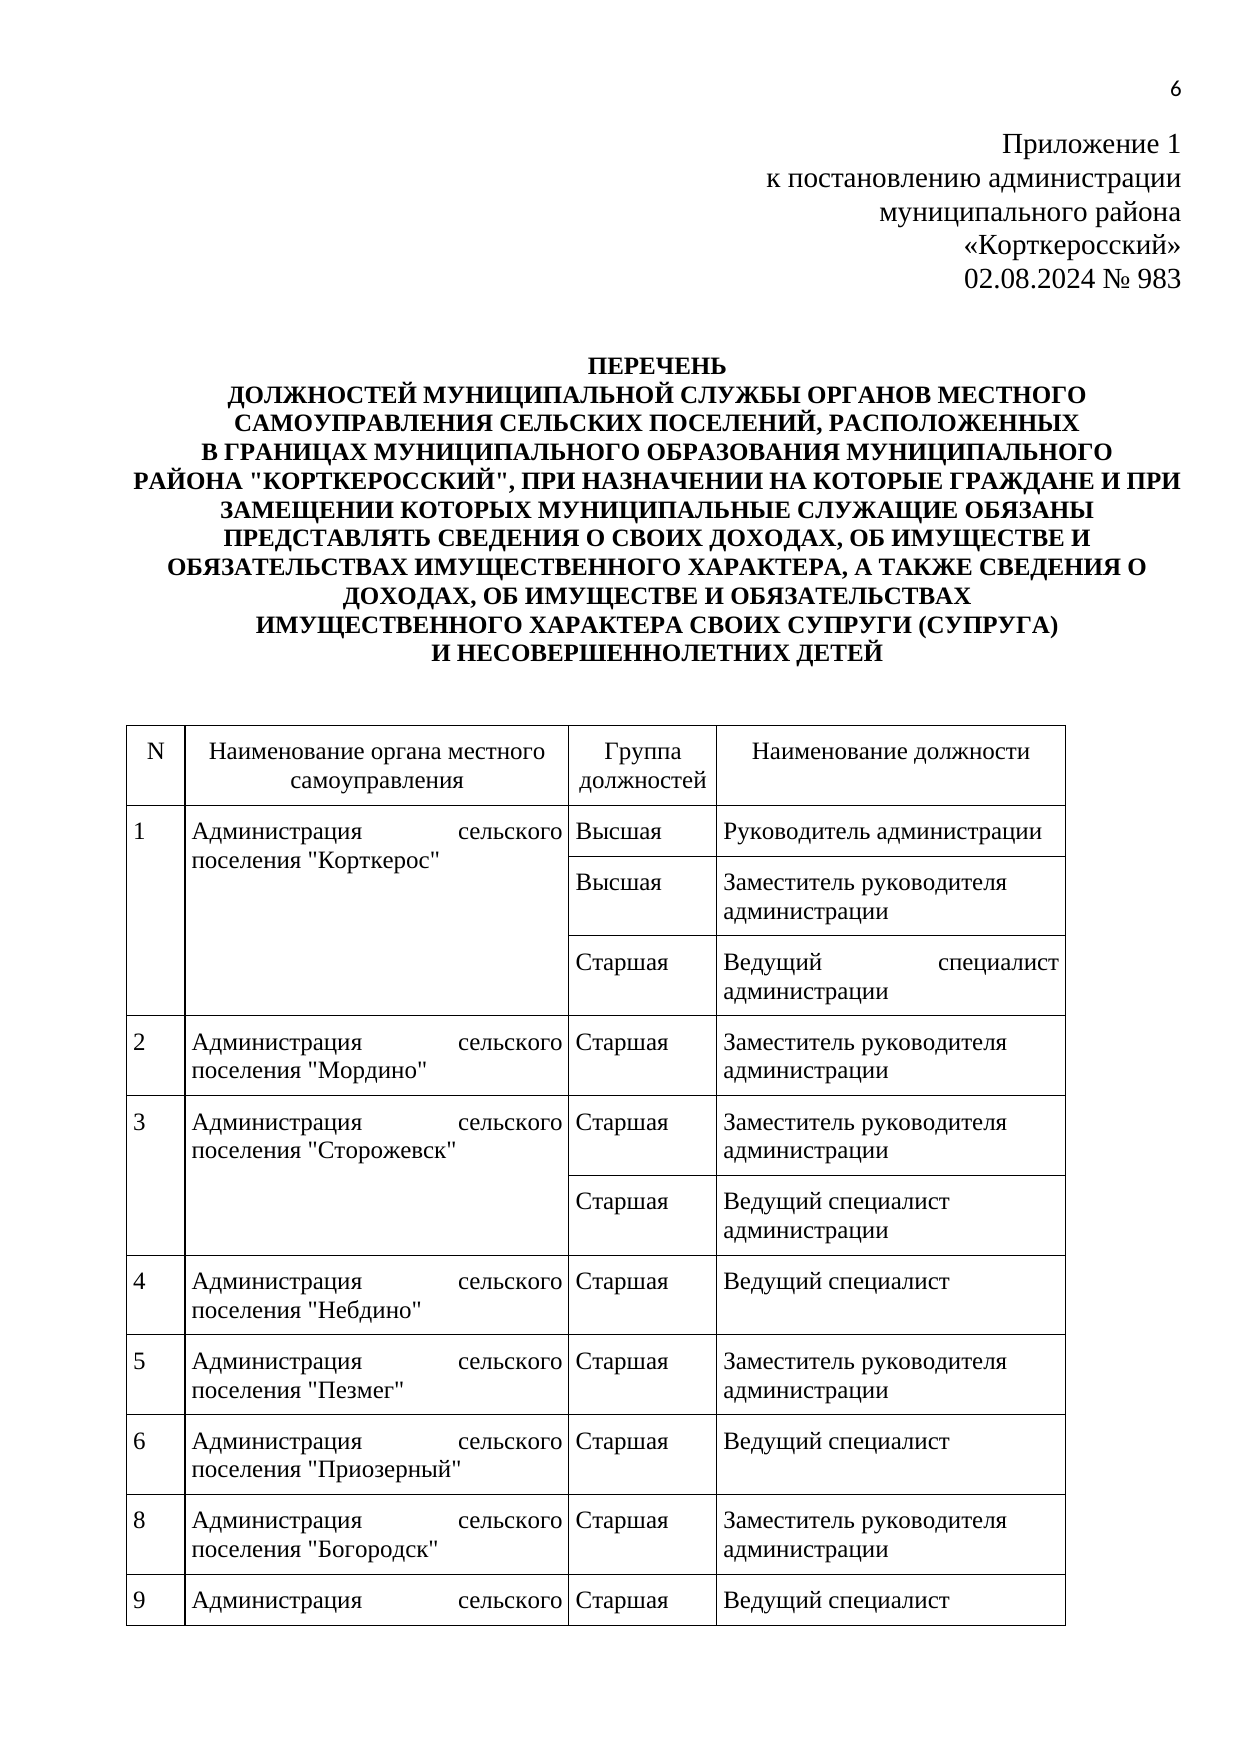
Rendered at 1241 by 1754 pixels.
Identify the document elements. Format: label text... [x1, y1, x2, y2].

table_cell Заместитель руководителя администрации [717, 1495, 1065, 1574]
table_cell 4 [127, 1256, 184, 1334]
text муниципального района [635, 194, 1181, 227]
table_cell Высшая [569, 806, 716, 856]
text Приложение 1 [635, 127, 1181, 160]
table_cell Старшая [569, 1016, 716, 1095]
text В ГРАНИЦАХ МУНИЦИПАЛЬНОГО ОБРАЗОВАНИЯ МУНИЦИПАЛЬНОГО [133, 437, 1181, 466]
text к постановлению администрации [635, 160, 1181, 194]
table_cell Администрация сельского поселения "Небдино" [186, 1256, 568, 1334]
table_cell Старшая [569, 1096, 716, 1175]
text ПЕРЕЧЕНЬ [133, 351, 1181, 380]
table_cell Старшая [569, 1176, 716, 1254]
table_cell Администрация сельского поселения "Мордино" [186, 1016, 568, 1095]
table_header Группа должностей [569, 726, 716, 804]
text «Корткеросский» [635, 227, 1181, 261]
table_cell Ведущий специалист [717, 1256, 1065, 1334]
text И НЕСОВЕРШЕННОЛЕТНИХ ДЕТЕЙ [133, 638, 1181, 667]
table_cell Администрация сельского поселения "Пезмег" [186, 1335, 568, 1414]
text РАЙОНА "КОРТКЕРОССКИЙ", ПРИ НАЗНАЧЕНИИ НА КОТОРЫЕ ГРАЖДАНЕ И ПРИ ЗАМЕЩЕНИИ КОТОРЫХ МУНИЦИПАЛЬНЫЕ СЛУЖАЩИЕ ОБЯЗАНЫ ПРЕДСТАВЛЯТЬ СВЕДЕНИЯ О СВОИХ ДОХОДАХ, ОБ ИМУЩЕСТВЕ И ОБЯЗАТЕЛЬСТВАХ ИМУЩЕСТВЕННОГО ХАРАКТЕРА, А ТАКЖЕ СВЕДЕНИЯ О ДОХОДАХ, ОБ ИМУЩЕСТВЕ И ОБЯЗАТЕЛЬСТВАХ [133, 466, 1181, 610]
table_cell Старшая [569, 936, 716, 1015]
text ДОЛЖНОСТЕЙ МУНИЦИПАЛЬНОЙ СЛУЖБЫ ОРГАНОВ МЕСТНОГО [133, 380, 1181, 408]
table_cell 8 [127, 1495, 184, 1574]
table_cell Администрация сельского поселения "Богородск" [186, 1495, 568, 1574]
table_cell Заместитель руководителя администрации [717, 1096, 1065, 1175]
text САМОУПРАВЛЕНИЯ СЕЛЬСКИХ ПОСЕЛЕНИЙ, РАСПОЛОЖЕННЫХ [133, 408, 1181, 437]
table_cell Старшая [569, 1415, 716, 1494]
table_cell Администрация сельского поселения "Сторожевск" [186, 1096, 568, 1254]
table_cell Администрация сельского поселения "Корткерос" [186, 806, 568, 1015]
table_cell Ведущий специалист администрации [717, 1176, 1065, 1254]
text 02.08.2024 № 983 [635, 261, 1181, 294]
table_cell Заместитель руководителя администрации [717, 1016, 1065, 1095]
table_header Наименование органа местного самоуправления [186, 726, 568, 804]
table_cell Старшая [569, 1335, 716, 1414]
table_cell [186, 1575, 568, 1625]
table_cell Ведущий специалист администрации [717, 936, 1065, 1015]
table_cell 2 [127, 1016, 184, 1095]
table_cell Администрация сельского поселения "Приозерный" [186, 1415, 568, 1494]
table_cell 9 [127, 1575, 184, 1625]
table_cell Ведущий специалист [717, 1575, 1065, 1625]
table_cell Ведущий специалист [717, 1415, 1065, 1494]
table_cell Руководитель администрации [717, 806, 1065, 856]
table_cell 3 [127, 1096, 184, 1254]
table_cell Заместитель руководителя администрации [717, 1335, 1065, 1414]
table_cell Старшая [569, 1575, 716, 1625]
table_cell Старшая [569, 1256, 716, 1334]
table_cell Старшая [569, 1495, 716, 1574]
table_cell 6 [127, 1415, 184, 1494]
table_cell Заместитель руководителя администрации [717, 857, 1065, 935]
table_header N [127, 726, 184, 804]
table_header Наименование должности [717, 726, 1065, 804]
table_cell Высшая [569, 857, 716, 935]
table_cell 5 [127, 1335, 184, 1414]
table_cell 1 [127, 806, 184, 1015]
text ИМУЩЕСТВЕННОГО ХАРАКТЕРА СВОИХ СУПРУГИ (СУПРУГА) [133, 610, 1181, 638]
